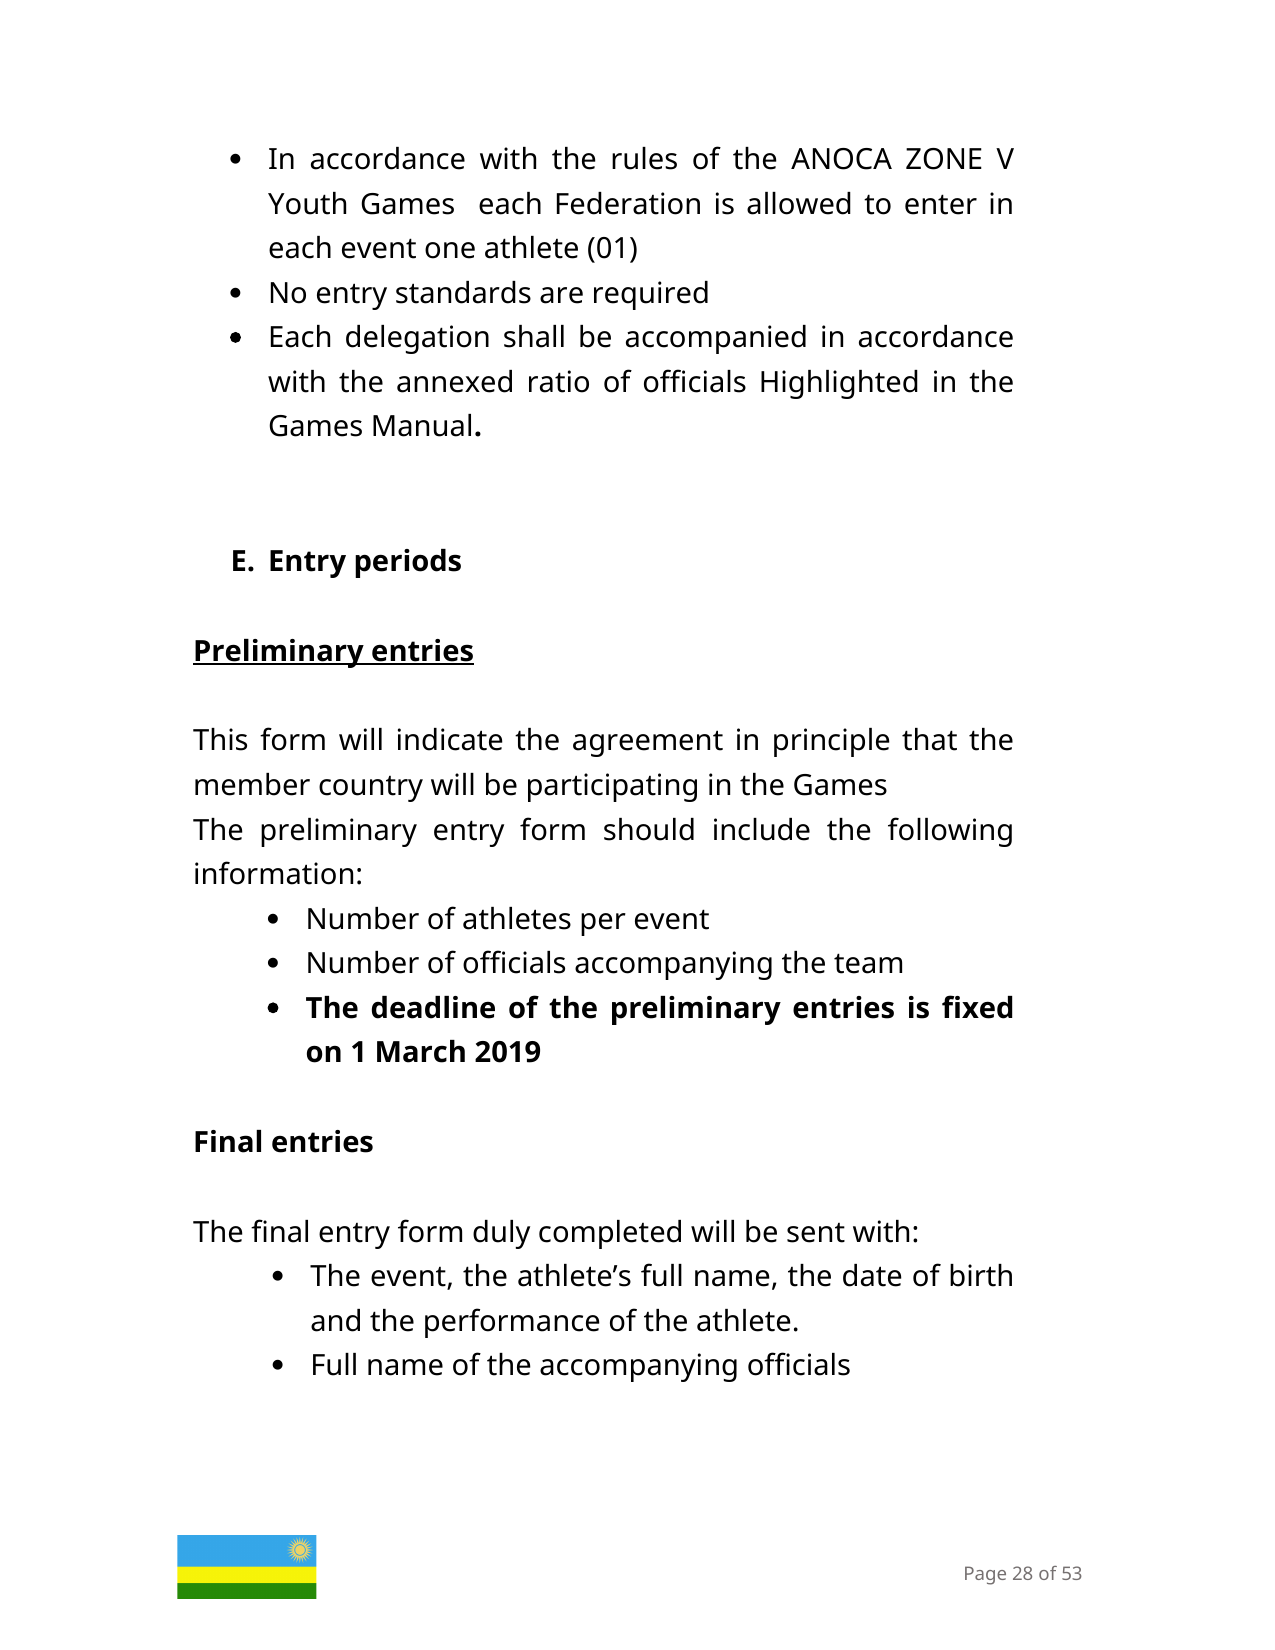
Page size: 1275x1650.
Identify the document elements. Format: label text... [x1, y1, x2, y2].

text Final entries [193, 1121, 1015, 1161]
list The deadline of the preliminary entries is fixed on 1 March 2019 [268, 987, 1015, 1071]
text This form will indicate the agreement in principle that the member country will be participating in the Games [193, 719, 1015, 804]
list Number of athletes per event [268, 898, 1015, 938]
text Preliminary entries [193, 630, 1015, 669]
picture [177, 1535, 317, 1599]
list Number of officials accompanying the team [268, 942, 1015, 982]
text The final entry form duly completed will be sent with: [193, 1211, 1015, 1251]
list Full name of the accompanying officials [273, 1344, 1015, 1384]
list Entry periods [230, 540, 1015, 580]
text The preliminary entry form should include the following information: [193, 809, 1015, 893]
list No entry standards are required [230, 272, 1015, 312]
list The event, the athlete’s full name, the date of birth and the performance of the athlete. [273, 1256, 1015, 1340]
list Each delegation shall be accompanied in accordance with the annexed ratio of officials Highlighted in the Games Manual. [230, 317, 1015, 445]
list In accordance with the rules of the ANOCA ZONE V Youth Games each Federation is allowed to enter in each event one athlete (01) [230, 138, 1015, 267]
